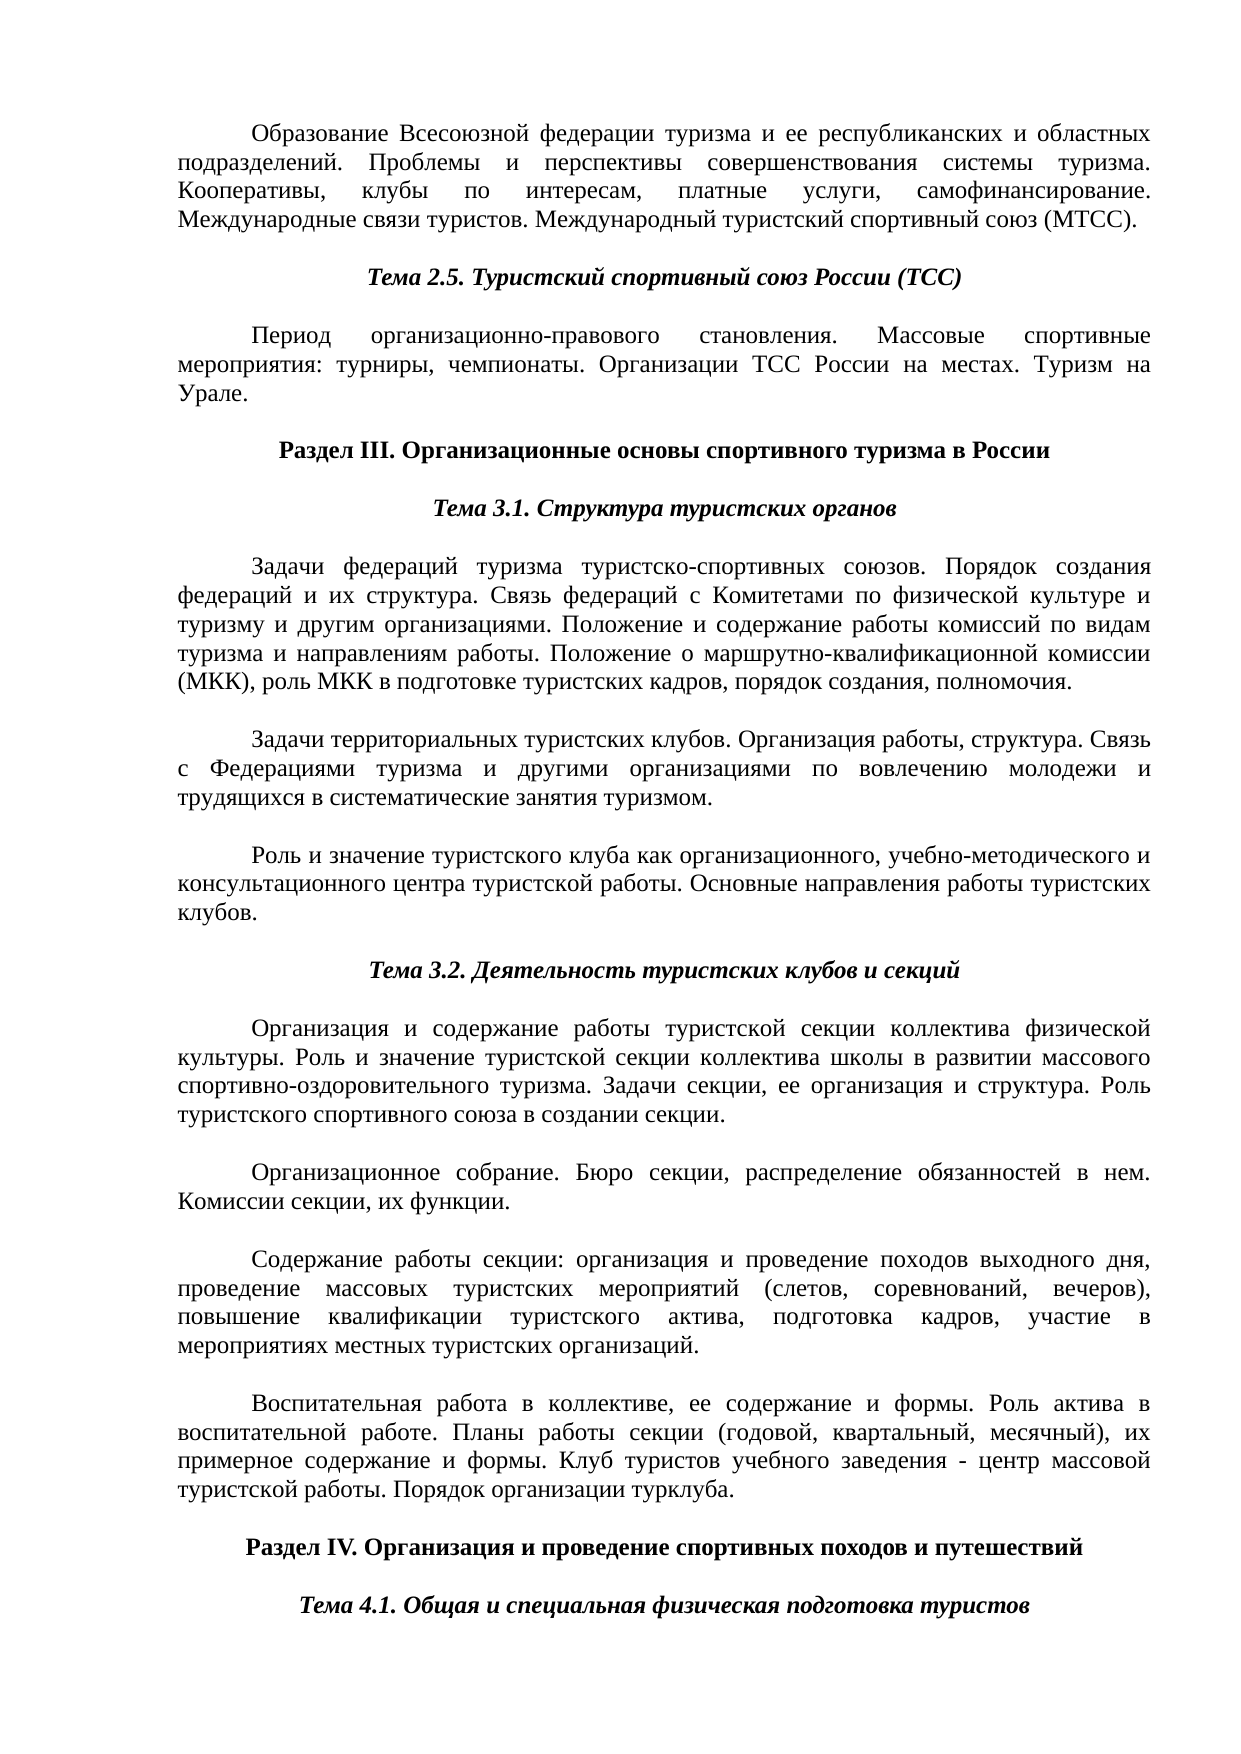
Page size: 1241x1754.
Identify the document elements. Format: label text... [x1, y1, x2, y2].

text Задачи территориальных туристских клубов. Организация работы, структура. Связь с Федерациями туризма и другими организациями по вовлечению молодежи и трудящихся в систематические занятия туризмом. [177, 724, 1152, 811]
text Образование Всесоюзной федерации туризма и ее республиканских и областных подразделений. Проблемы и перспективы совершенствования системы туризма. Кооперативы, клубы по интересам, платные услуги, самофинансирование. Международные связи туристов. Международный туристский спортивный союз (МТСС). [177, 118, 1152, 233]
text Организация и содержание работы туристской секции коллектива физической культуры. Роль и значение туристской секции коллектива школы в развитии массового спортивно-оздоровительного туризма. Задачи секции, ее организация и структура. Роль туристского спортивного союза в создании секции. [177, 1013, 1152, 1128]
text Период организационно-правового становления. Массовые спортивные мероприятия: турниры, чемпионаты. Организации ТСС России на местах. Туризм на Урале. [177, 320, 1152, 406]
text Содержание работы секции: организация и проведение походов выходного дня, проведение массовых туристских мероприятий (слетов, соревнований, вечеров), повышение квалификации туристского актива, подготовка кадров, участие в мероприятиях местных туристских организаций. [177, 1244, 1152, 1359]
text Организационное собрание. Бюро секции, распределение обязанностей в нем. Комиссии секции, их функции. [177, 1157, 1152, 1215]
text Роль и значение туристского клуба как организационного, учебно-методического и консультационного центра туристской работы. Основные направления работы туристских клубов. [177, 840, 1152, 926]
text Воспитательная работа в коллективе, ее содержание и формы. Роль актива в воспитательной работе. Планы работы секции (годовой, квартальный, месячный), их примерное содержание и формы. Клуб туристов учебного заведения - центр массовой туристской работы. Порядок организации турклуба. [177, 1388, 1152, 1503]
text Раздел III. Организационные основы спортивного туризма в России [177, 436, 1152, 464]
text Раздел IV. Организация и проведение спортивных походов и путешествий [177, 1532, 1152, 1561]
text Тема 2.5. Туристский спортивный союз России (ТСС) [177, 262, 1152, 291]
text Задачи федераций туризма туристско-спортивных союзов. Порядок создания федераций и их структура. Связь федераций с Комитетами по физической культуре и туризму и другим организациями. Положение и содержание работы комиссий по видам туризма и направлениям работы. Положение о маршрутно-квалификационной комиссии (МКК), роль МКК в подготовке туристских кадров, порядок создания, полномочия. [177, 551, 1152, 695]
text Тема 4.1. Общая и специальная физическая подготовка туристов [177, 1590, 1152, 1619]
text Тема 3.2. Деятельность туристских клубов и секций [177, 955, 1152, 984]
text Тема 3.1. Структура туристских органов [177, 493, 1152, 522]
